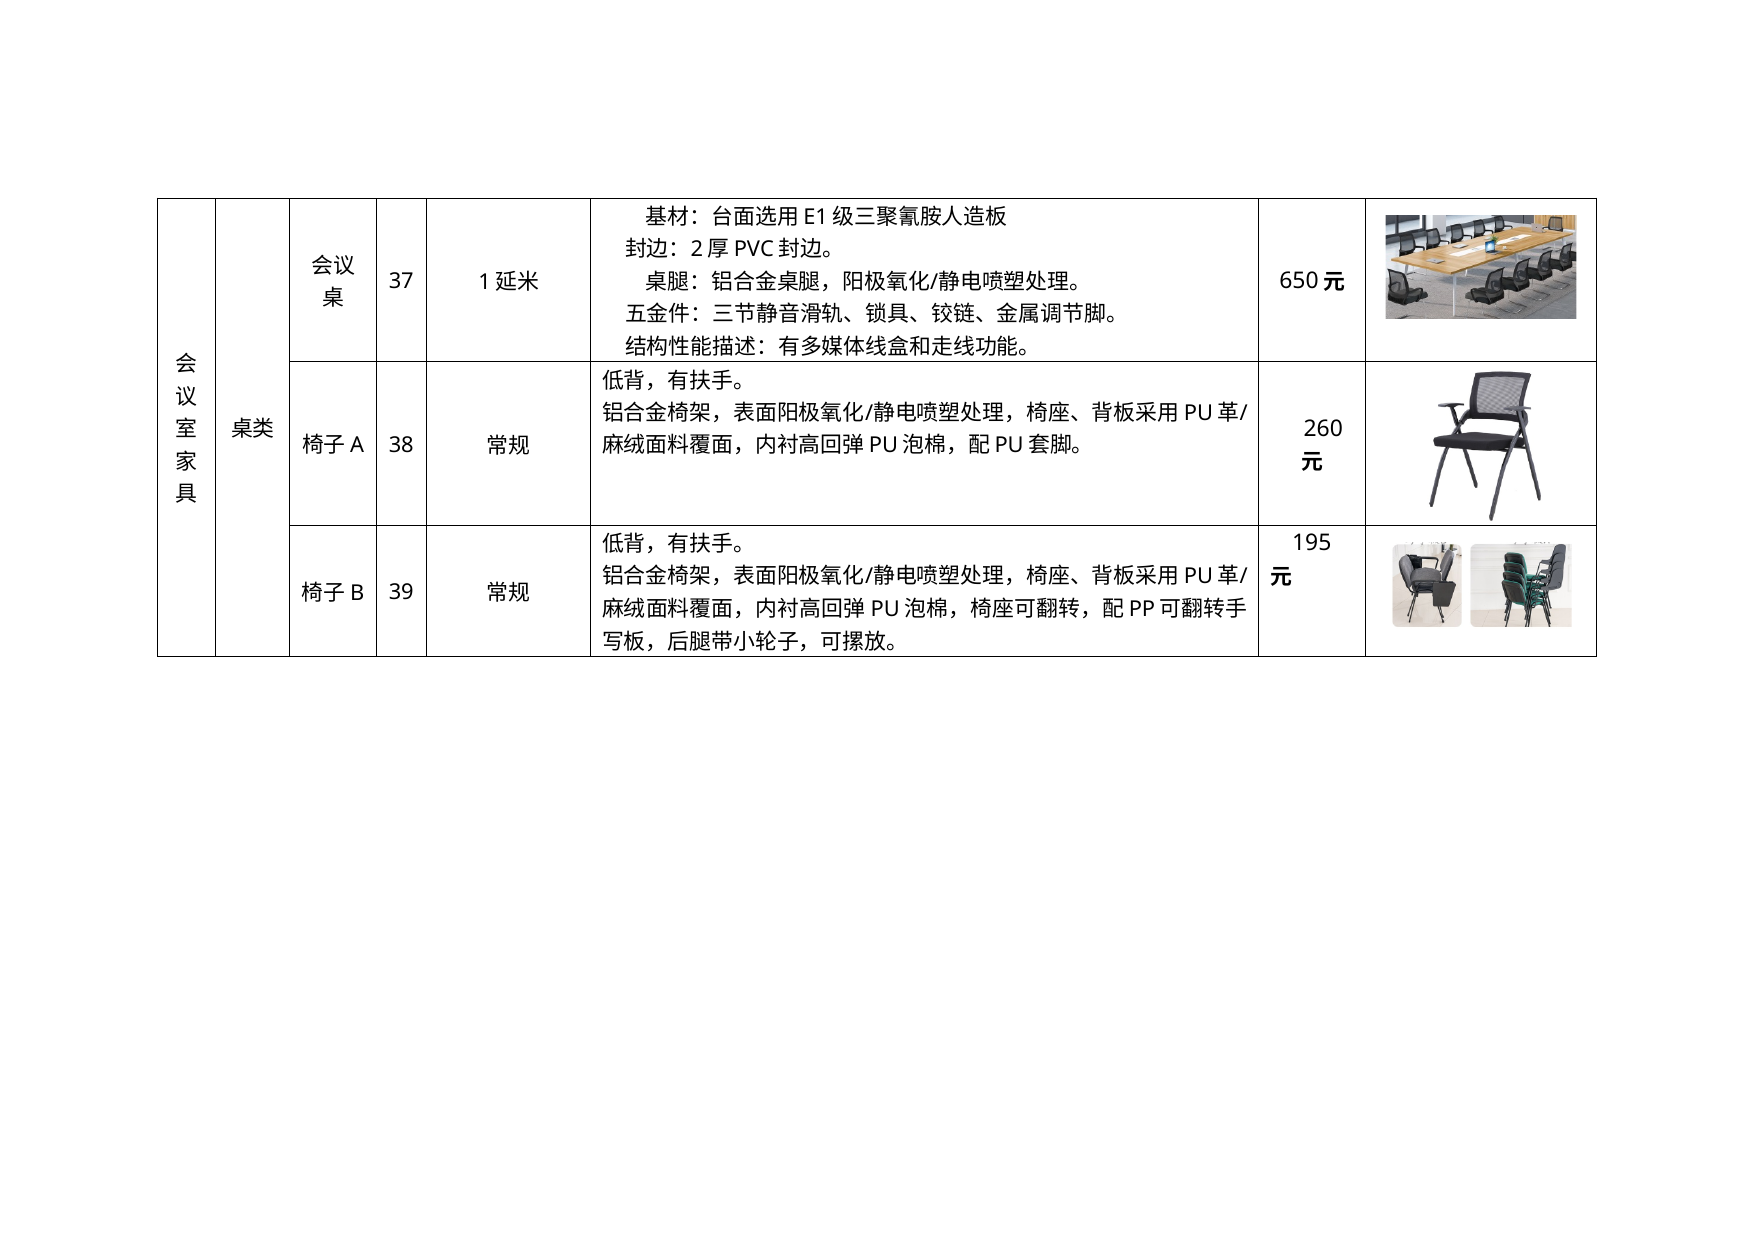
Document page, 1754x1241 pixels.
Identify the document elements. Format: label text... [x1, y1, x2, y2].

table_cell 38 [377, 362, 426, 525]
table_cell 650元 [1259, 199, 1365, 361]
table_cell [1366, 526, 1596, 656]
picture [1390, 542, 1572, 629]
table_cell 低背，有扶手。 铝合金椅架，表面阳极氧化/静电喷塑处理，椅座、背板采用PU革/麻绒面料覆面，内衬高回弹PU泡棉，配PU套脚。 [591, 362, 1258, 525]
table_cell 195元 [1259, 526, 1365, 656]
table_cell 常规 [427, 362, 590, 525]
table_cell 椅子A [290, 362, 376, 525]
picture [1417, 362, 1545, 524]
table_cell 会议室家具 [158, 199, 215, 656]
table_cell 常规 [427, 526, 590, 656]
table_cell 39 [377, 526, 426, 656]
table_cell 会议桌 [290, 199, 376, 361]
table_cell 低背，有扶手。 铝合金椅架，表面阳极氧化/静电喷塑处理，椅座、背板采用PU革/麻绒面料覆面，内衬高回弹PU泡棉，椅座可翻转，配PP可翻转手写板，后腿带小轮子，可摞放。 [591, 526, 1258, 656]
table_cell 椅子B [290, 526, 376, 656]
table_cell [1366, 362, 1596, 525]
picture [1385, 215, 1577, 319]
table_cell [1366, 199, 1596, 361]
table_cell 1延米 [427, 199, 590, 361]
table_cell 260元 [1259, 362, 1365, 525]
table_cell 桌类 [216, 199, 289, 656]
table_cell 37 [377, 199, 426, 361]
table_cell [591, 199, 1258, 361]
